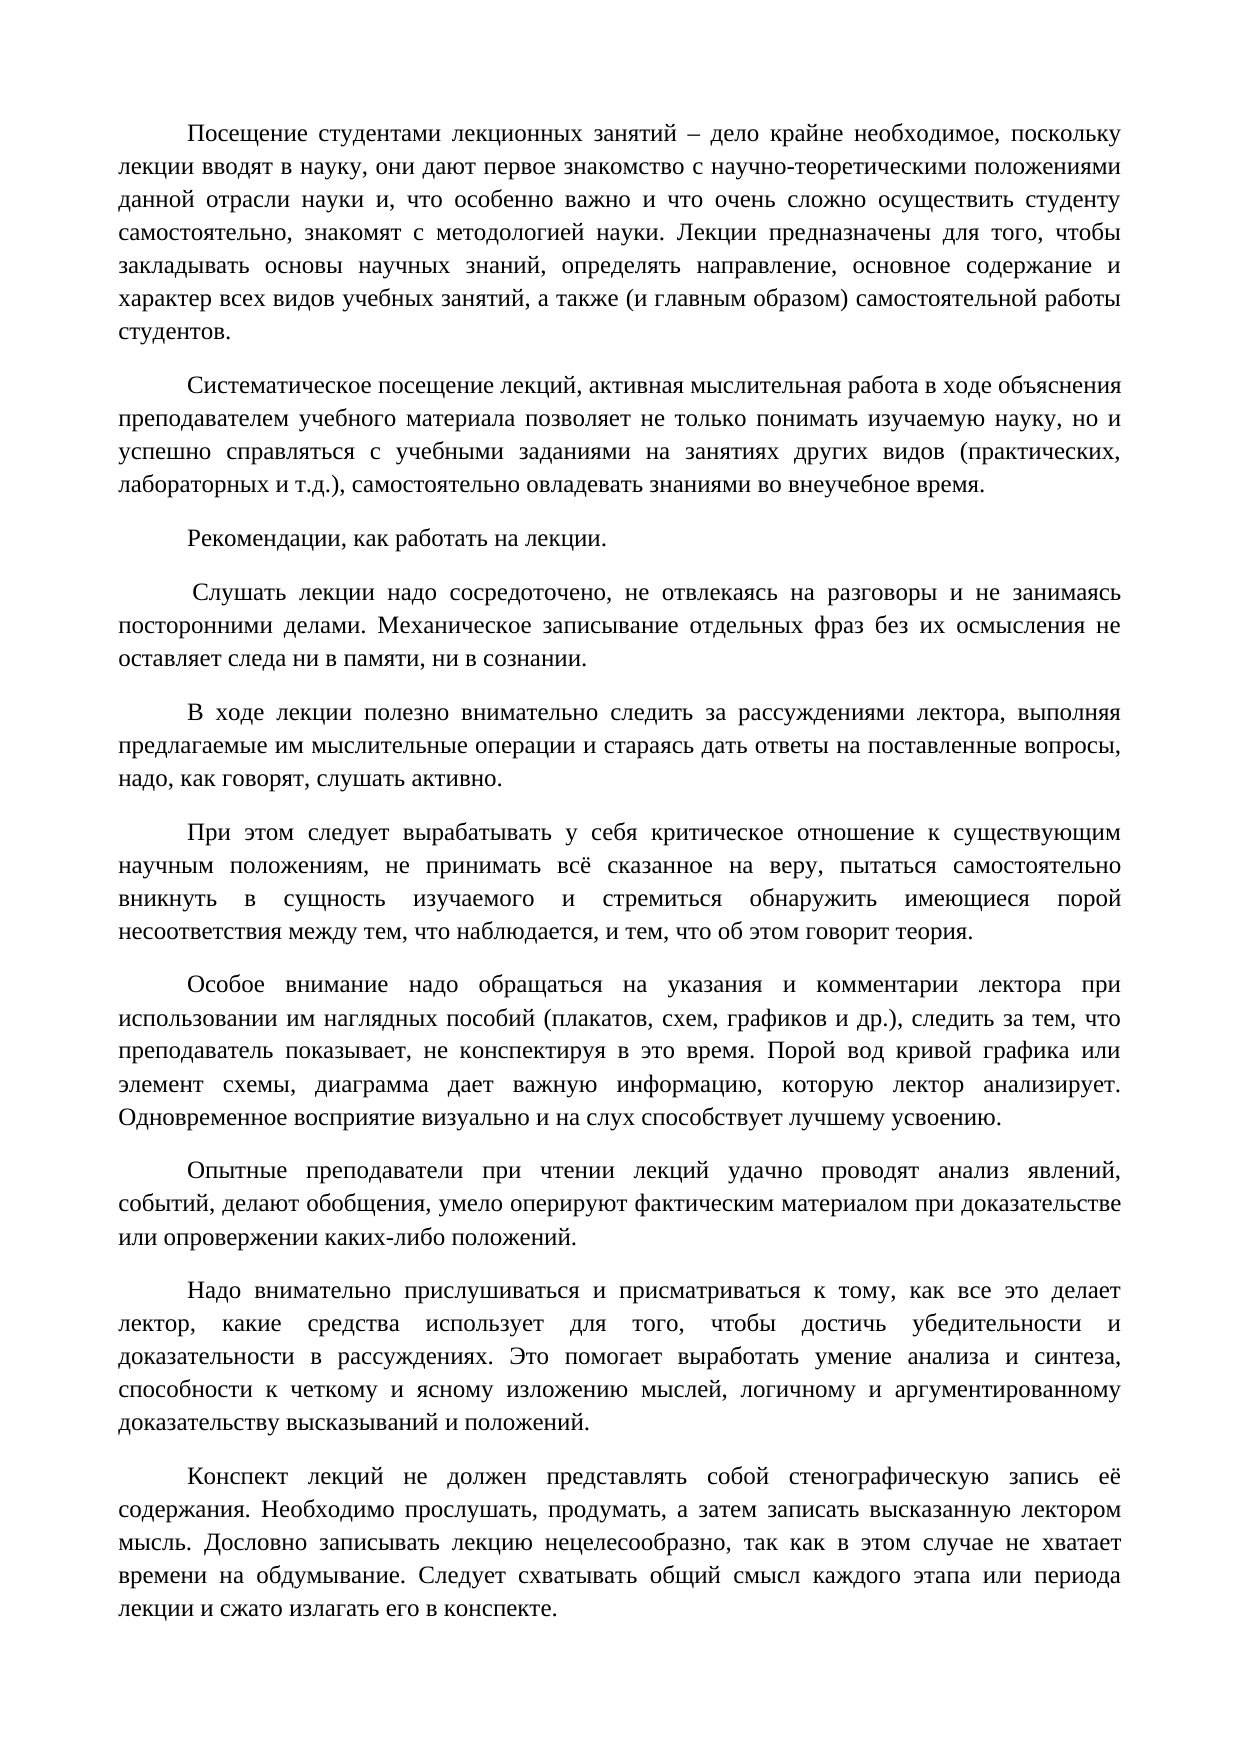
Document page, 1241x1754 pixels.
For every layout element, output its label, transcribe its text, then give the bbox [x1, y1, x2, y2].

text Слушать лекции надо сосредоточено, не отвлекаясь на разговоры и не занимаясь посторонними делами. Механическое записывание отдельных фраз без их осмысления не оставляет следа ни в памяти, ни в сознании. [118, 577, 1122, 672]
text Опытные преподаватели при чтении лекций удачно проводят анализ явлений, событий, делают обобщения, умело оперируют фактическим материалом при доказательстве или опровержении каких-либо положений. [118, 1156, 1122, 1250]
text Посещение студентами лекционных занятий – дело крайне необходимое, поскольку лекции вводят в науку, они дают первое знакомство с научно-теоретическими положениями данной отрасли науки и, что особенно важно и что очень сложно осуществить студенту самостоятельно, знакомят с методологией науки. Лекции предназначены для того, чтобы закладывать основы научных знаний, определять направление, основное содержание и характер всех видов учебных занятий, а также (и главным образом) самостоятельной работы студентов. [118, 118, 1122, 345]
text Надо внимательно прислушиваться и присматриваться к тому, как все это делает лектор, какие средства использует для того, чтобы достичь убедительности и доказательности в рассуждениях. Это помогает выработать умение анализа и синтеза, способности к четкому и ясному изложению мыслей, логичному и аргументированному доказательству высказываний и положений. [118, 1275, 1122, 1436]
text Рекомендации, как работать на лекции. [118, 523, 1122, 552]
text В ходе лекции полезно внимательно следить за рассуждениями лектора, выполняя предлагаемые им мыслительные операции и стараясь дать ответы на поставленные вопросы, надо, как говорят, слушать активно. [118, 697, 1122, 792]
text Особое внимание надо обращаться на указания и комментарии лектора при использовании им наглядных пособий (плакатов, схем, графиков и др.), следить за тем, что преподаватель показывает, не конспектируя в это время. Порой вод кривой графика или элемент схемы, диаграмма дает важную информацию, которую лектор анализирует. Одновременное восприятие визуально и на слух способствует лучшему усвоению. [118, 969, 1122, 1130]
text При этом следует вырабатывать у себя критическое отношение к существующим научным положениям, не принимать всё сказанное на веру, пытаться самостоятельно вникнуть в сущность изучаемого и стремиться обнаружить имеющиеся порой несоответствия между тем, что наблюдается, и тем, что об этом говорит теория. [118, 817, 1122, 944]
text Конспект лекций не должен представлять собой стенографическую запись её содержания. Необходимо прослушать, продумать, а затем записать высказанную лектором мысль. Дословно записывать лекцию нецелесообразно, так как в этом случае не хватает времени на обдумывание. Следует схватывать общий смысл каждого этапа или периода лекции и сжато излагать его в конспекте. [118, 1461, 1122, 1622]
text Систематическое посещение лекций, активная мыслительная работа в ходе объяснения преподавателем учебного материала позволяет не только понимать изучаемую науку, но и успешно справляться с учебными заданиями на занятиях других видов (практических, лабораторных и т.д.), самостоятельно овладевать знаниями во внеучебное время. [118, 370, 1122, 498]
